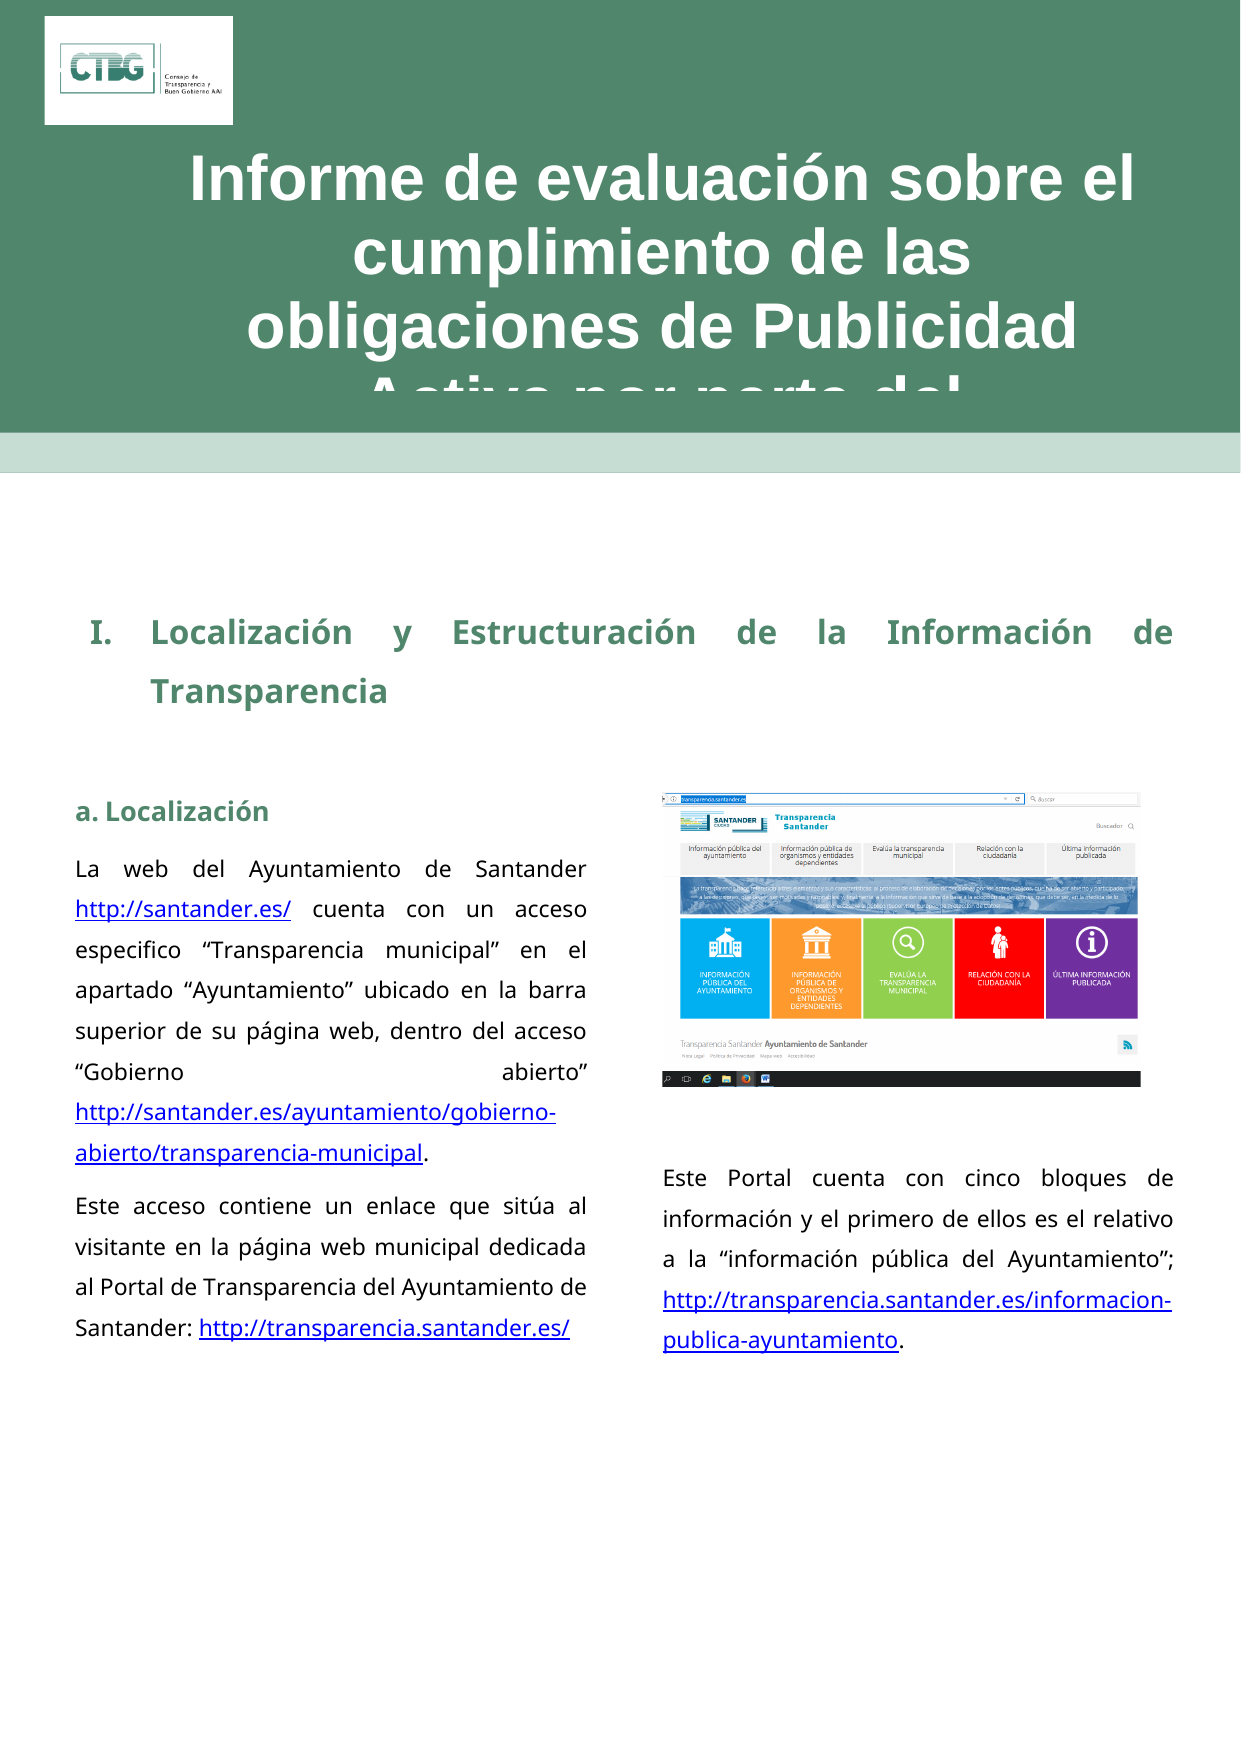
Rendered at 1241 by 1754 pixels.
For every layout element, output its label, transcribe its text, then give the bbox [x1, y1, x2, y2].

picture [44, 16, 233, 125]
text Este Portal cuenta con cinco bloques de información y el primero de ellos es el relativo a la “información pública del Ayuntamiento”; http://transparencia.santander.es/informacion-publica-ayuntamiento. [662, 1162, 1174, 1356]
text Este acceso contiene un enlace que sitúa al visitante en la página web municipal dedicada al Portal de Transparencia del Ayuntamiento de Santander: http://transparencia.santander.es/ [75, 1190, 587, 1343]
picture [662, 792, 1141, 1087]
text La web del Ayuntamiento de Santander http://santander.es/ cuenta con un acceso especifico “Transparencia municipal” en el apartado “Ayuntamiento” ubicado en la barra superior de su página web, dentro del acceso “Gobierno abierto” http://santander.es/ayuntamiento/gobierno-abierto/transparencia-municipal. [75, 852, 587, 1168]
subtitle Localización [75, 792, 587, 829]
